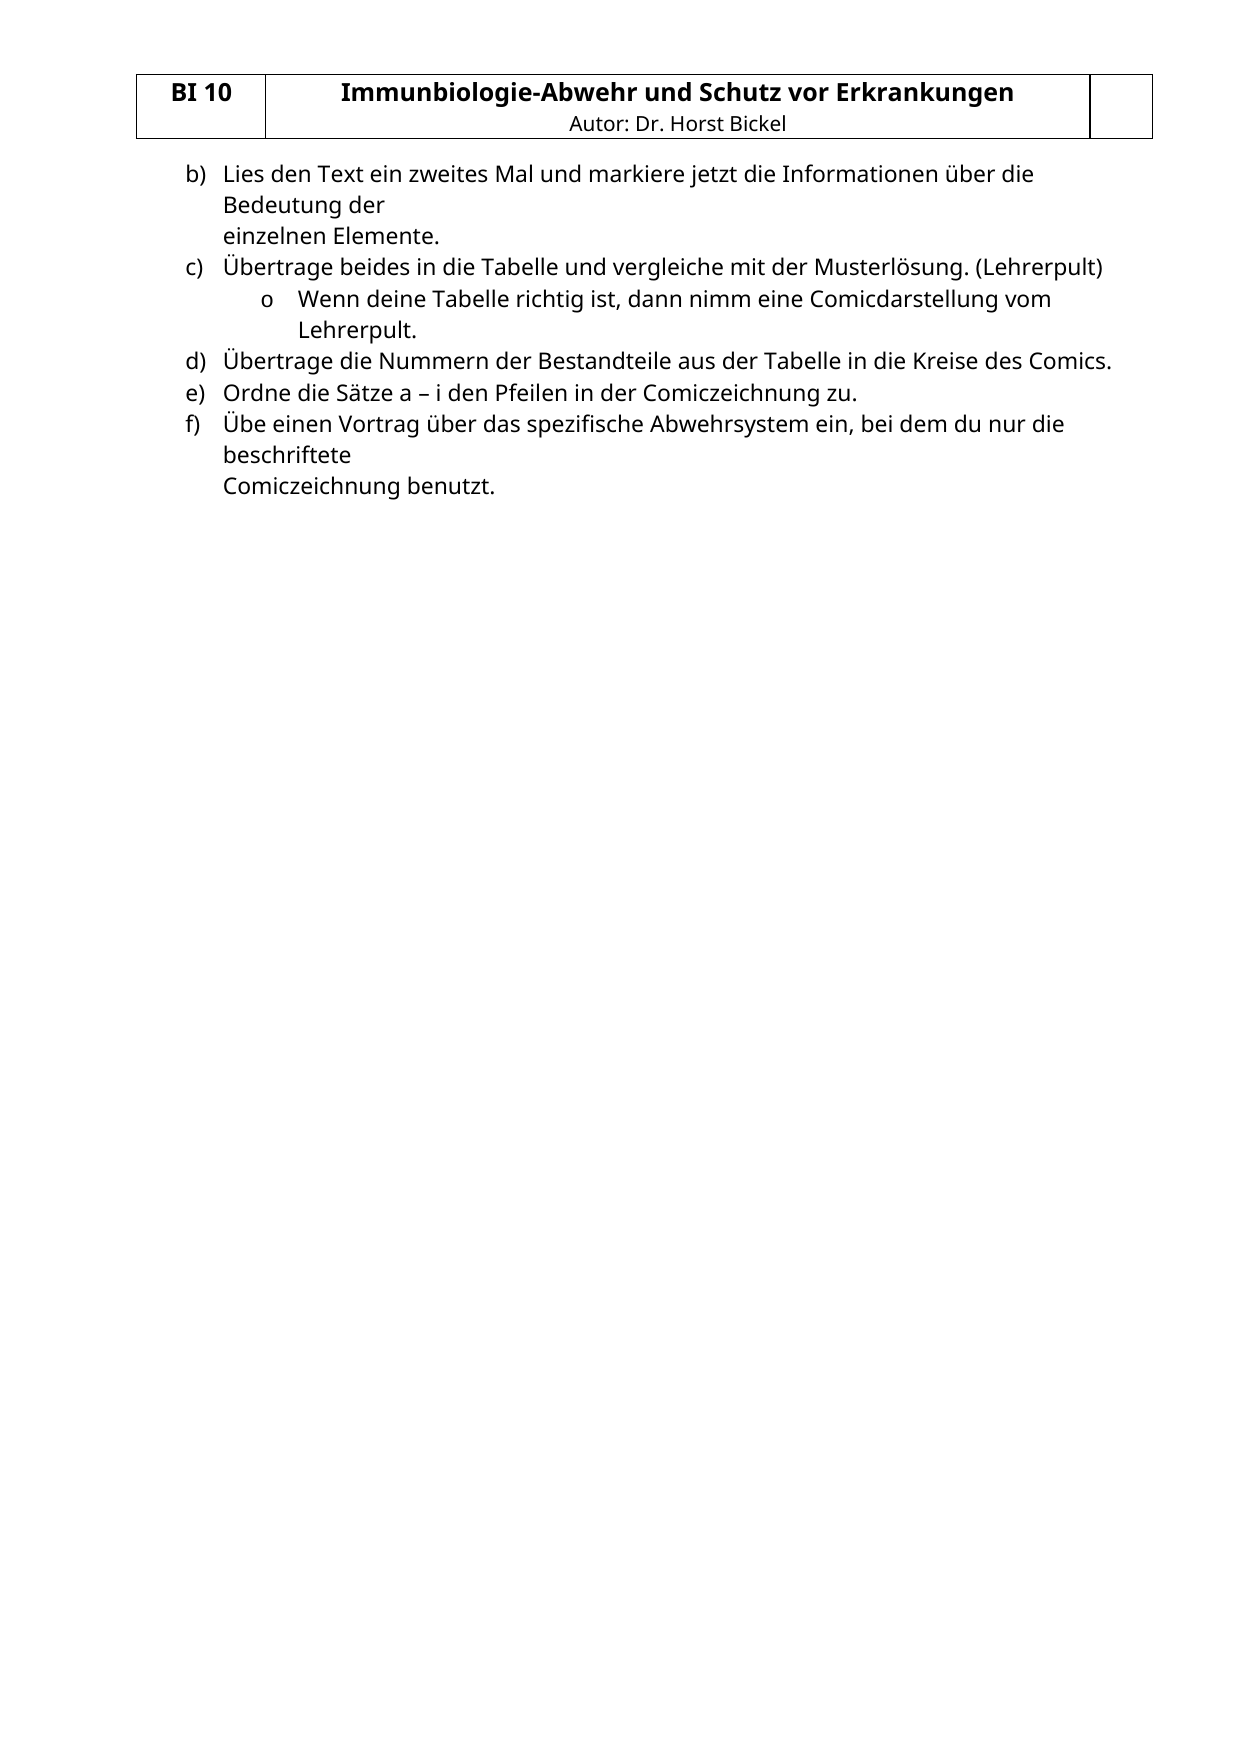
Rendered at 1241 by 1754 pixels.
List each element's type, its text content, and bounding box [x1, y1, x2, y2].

list Ordne die Sätze a – i den Pfeilen in der Comiczeichnung zu. [185, 376, 1152, 408]
list Übertrage die Nummern der Bestandteile aus der Tabelle in die Kreise des Comics. [185, 345, 1152, 376]
list Übertrage beides in die Tabelle und vergleiche mit der Musterlösung. (Lehrerpult) [185, 251, 1152, 283]
list Übe einen Vortrag über das spezifische Abwehrsystem ein, bei dem du nur die beschriftete Comiczeichnung benutzt. [185, 408, 1152, 501]
list Wenn deine Tabelle richtig ist, dann nimm eine Comicdarstellung vom Lehrerpult. [260, 283, 1152, 345]
list Lies den Text ein zweites Mal und markiere jetzt die Informationen über die Bedeutung der einzelnen Elemente. [185, 158, 1152, 251]
